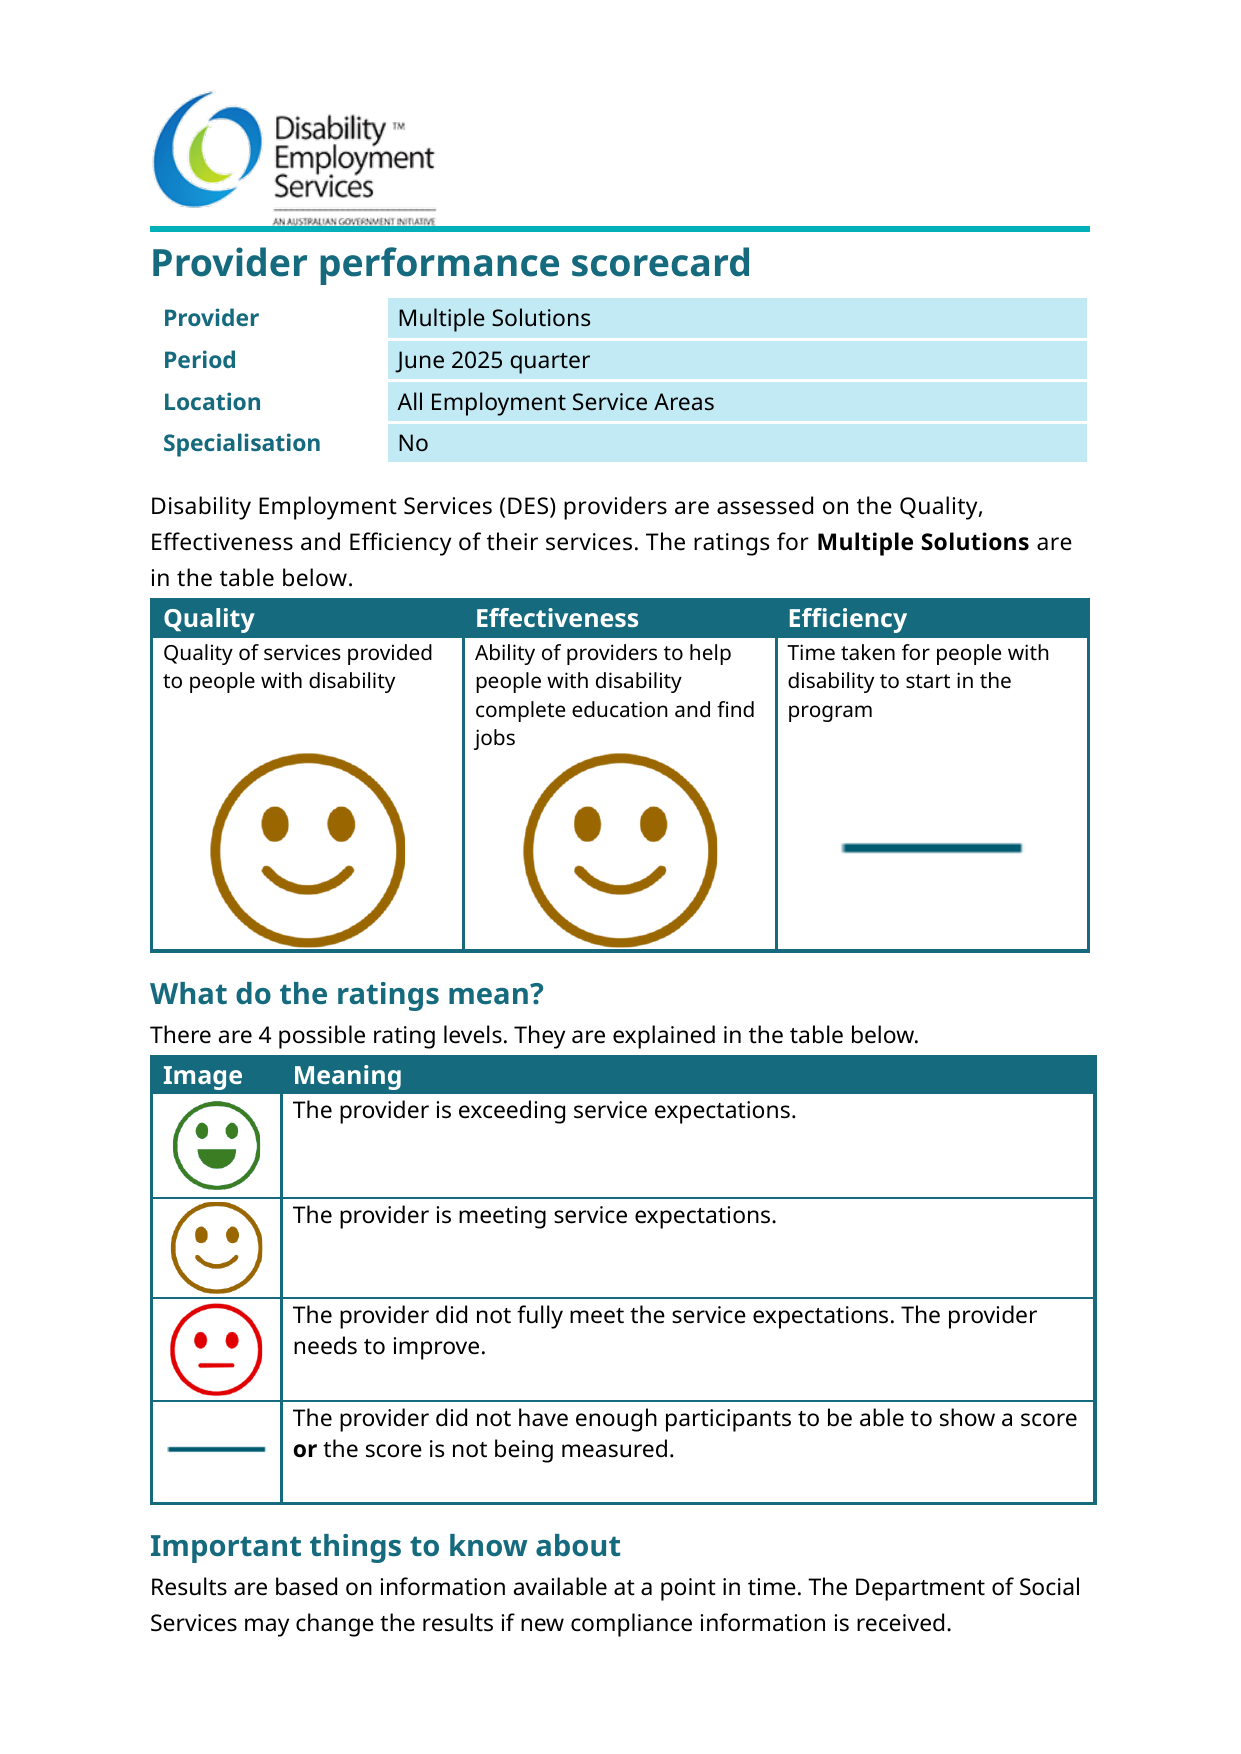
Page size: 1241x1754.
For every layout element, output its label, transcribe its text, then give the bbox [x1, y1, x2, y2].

picture [522, 753, 718, 948]
picture [150, 88, 439, 226]
picture [170, 1202, 263, 1294]
picture [172, 1101, 261, 1190]
text Disability Employment Services (DES) providers are assessed on the Quality, Effectiveness and Efficiency of their services. The ratings for Multiple Solutions are in the table below. [150, 490, 1090, 593]
table_cell All Employment Service Areas [388, 382, 1087, 421]
text There are 4 possible rating levels. They are explained in the table below. [150, 1019, 1090, 1050]
table_cell [153, 1299, 280, 1400]
table_cell [153, 1199, 280, 1297]
subtitle Provider performance scorecard [150, 236, 1090, 287]
picture [163, 1416, 270, 1487]
table_header Provider [153, 298, 385, 338]
table_cell The provider is exceeding service expectations. [283, 1094, 1093, 1197]
table_header Quality [153, 601, 462, 635]
table_header Effectiveness [465, 601, 775, 635]
table_header Meaning [283, 1058, 1093, 1092]
table_cell The provider is meeting service expectations. [283, 1199, 1093, 1297]
table_cell The provider did not fully meet the service expectations. The provider needs to improve. [283, 1299, 1093, 1400]
subtitle What do the ratings mean? [150, 973, 1090, 1013]
table_cell June 2025 quarter [388, 341, 1087, 379]
table_cell Ability of providers to help people with disability complete education and find jobs [465, 638, 775, 752]
table_cell Specialisation [153, 424, 385, 462]
table_cell No [388, 424, 1087, 462]
table_cell [465, 752, 775, 949]
table_header Efficiency [778, 601, 1087, 635]
text Results are based on information available at a point in time. The Department of Social Services may change the results if new compliance information is received. [150, 1571, 1090, 1638]
table_cell [153, 1094, 280, 1197]
picture [170, 1303, 263, 1396]
table_cell Time taken for people with disability to start in the program [778, 638, 1087, 752]
table_header Multiple Solutions [388, 298, 1087, 338]
picture [209, 753, 406, 948]
subtitle Important things to know about [150, 1526, 1090, 1565]
table_cell The provider did not have enough participants to be able to show a score or the score is not being measured. [283, 1402, 1093, 1502]
table_cell [153, 752, 462, 949]
table_cell Quality of services provided to people with disability [153, 638, 462, 752]
table_cell Period [153, 341, 385, 379]
table_cell [153, 1402, 280, 1502]
table_header Image [153, 1058, 280, 1092]
table_cell [778, 752, 1087, 949]
picture [834, 764, 1030, 937]
table_cell Location [153, 382, 385, 421]
